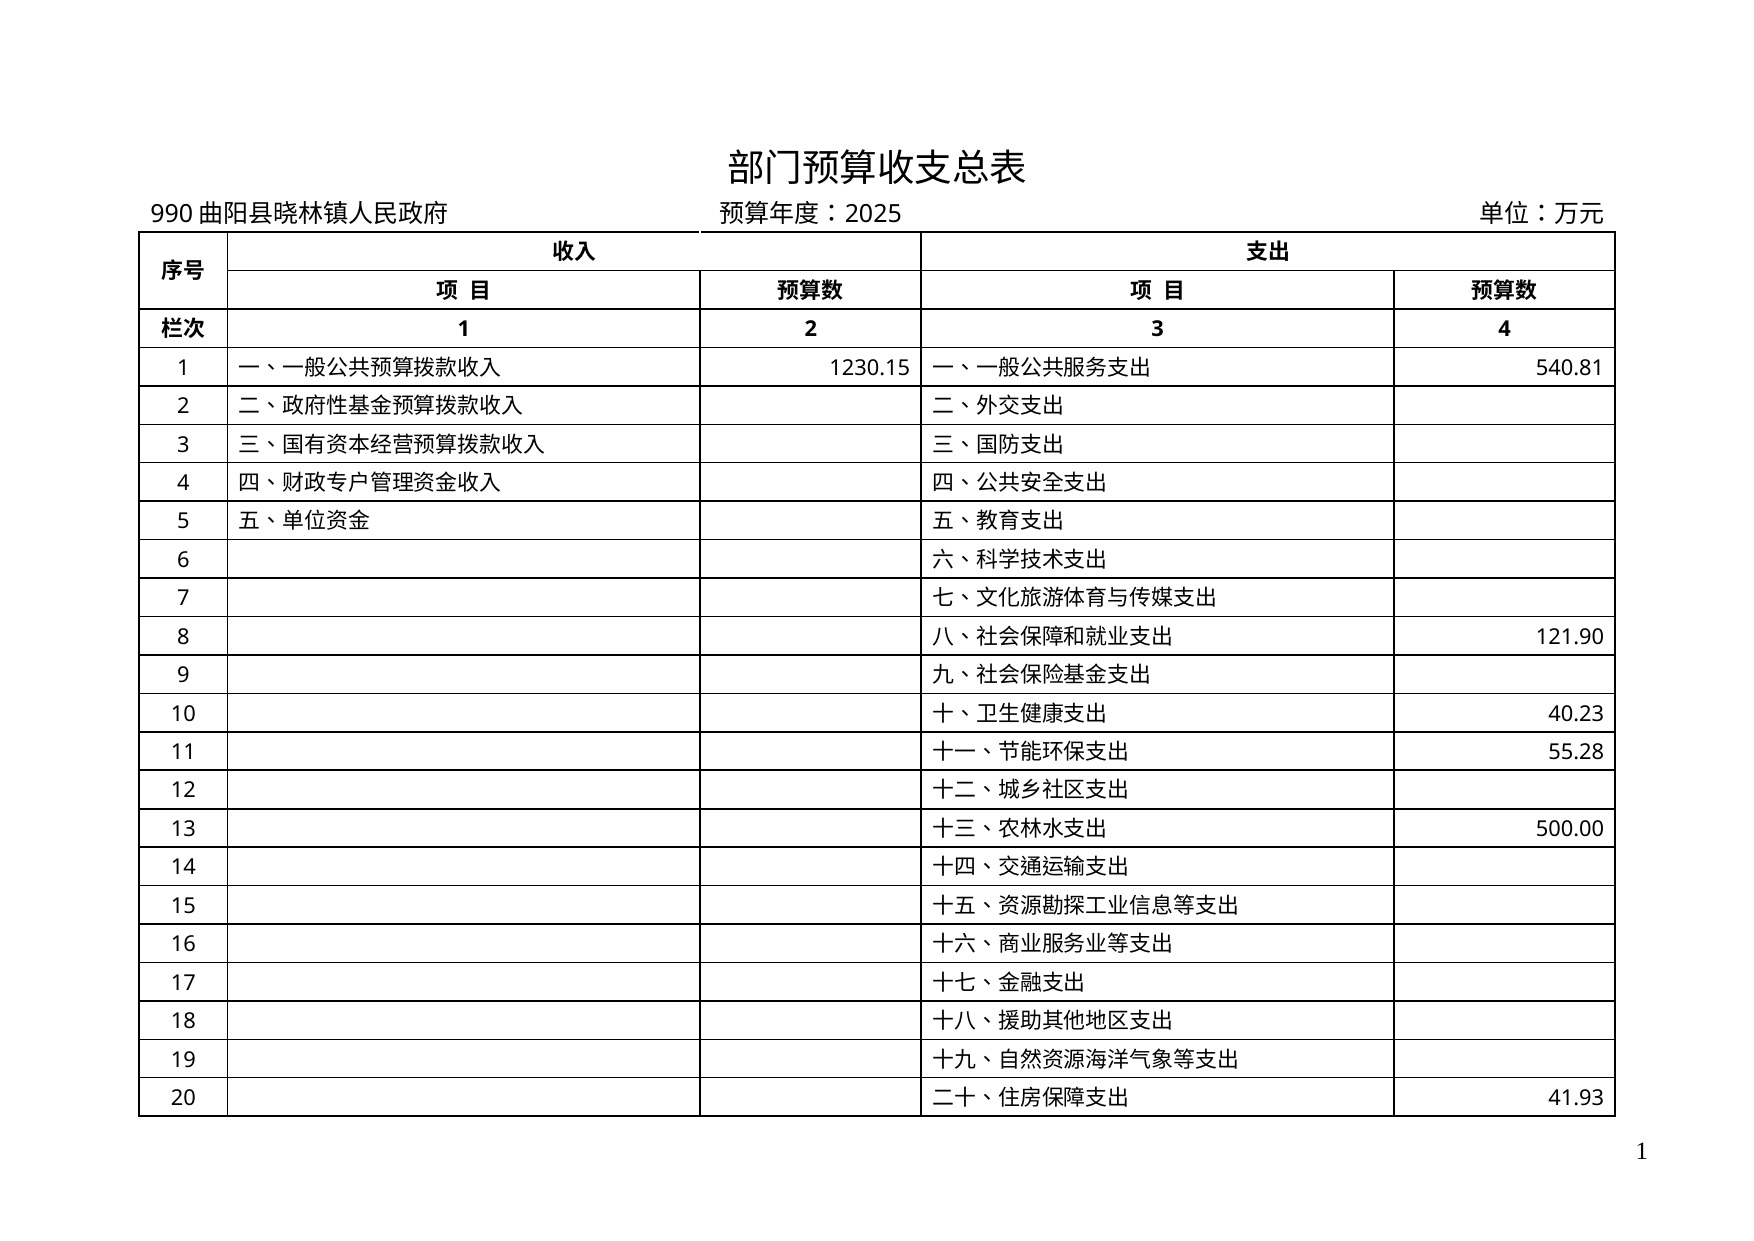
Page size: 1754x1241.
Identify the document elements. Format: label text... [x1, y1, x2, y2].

table_cell 项 目 [922, 271, 1393, 308]
table_cell 十四、交通运输支出 [922, 848, 1393, 885]
table_cell 十、卫生健康支出 [922, 694, 1393, 731]
table_cell 1 [228, 310, 699, 347]
table_cell [1395, 579, 1614, 616]
table_cell 五、单位资金 [228, 502, 699, 539]
table_cell 一、一般公共预算拨款收入 [228, 348, 699, 385]
table_cell 19 [140, 1040, 227, 1077]
table_cell 序号 [140, 233, 227, 308]
table_cell [228, 886, 699, 923]
table_cell [228, 1040, 699, 1077]
table_cell 一、一般公共服务支出 [922, 348, 1393, 385]
table_cell [1395, 925, 1614, 962]
table_cell [228, 810, 699, 846]
table_cell [701, 579, 920, 616]
table_cell [701, 694, 920, 731]
table_cell 四、公共安全支出 [922, 463, 1393, 500]
table_cell 1230.15 [701, 348, 920, 385]
table_cell 预算数 [701, 271, 920, 308]
table_cell 7 [140, 579, 227, 616]
table_cell 六、科学技术支出 [922, 540, 1393, 577]
table_cell [701, 1078, 920, 1115]
table_cell 121.90 [1395, 617, 1614, 654]
table_cell 41.93 [1395, 1078, 1614, 1115]
table_cell 十五、资源勘探工业信息等支出 [922, 886, 1393, 923]
table_cell [228, 963, 699, 1000]
table_cell 十一、节能环保支出 [922, 733, 1393, 769]
table_cell [701, 848, 920, 885]
table_cell [701, 463, 920, 500]
table_cell [701, 1040, 920, 1077]
table_cell [701, 733, 920, 769]
table_cell 15 [140, 886, 227, 923]
table_cell [701, 1002, 920, 1038]
table_cell 二十、住房保障支出 [922, 1078, 1393, 1115]
table_cell [1395, 1002, 1614, 1038]
table_cell 十二、城乡社区支出 [922, 771, 1393, 808]
table_cell [701, 771, 920, 808]
table_cell 十三、农林水支出 [922, 810, 1393, 846]
table_cell [1395, 771, 1614, 808]
table_cell 4 [140, 463, 227, 500]
table_cell [228, 579, 699, 616]
table_header 单位：万元 [922, 195, 1614, 231]
table_cell [701, 925, 920, 962]
table_cell 二、政府性基金预算拨款收入 [228, 387, 699, 423]
table_cell [701, 963, 920, 1000]
table_cell 八、社会保障和就业支出 [922, 617, 1393, 654]
table_cell 十九、自然资源海洋气象等支出 [922, 1040, 1393, 1077]
table_cell [1395, 848, 1614, 885]
table_cell 11 [140, 733, 227, 769]
table_cell 18 [140, 1002, 227, 1038]
table_cell [228, 925, 699, 962]
table_cell [1395, 886, 1614, 923]
table_header 预算年度：2025 [701, 195, 920, 231]
table_cell [228, 656, 699, 692]
table_cell [701, 425, 920, 462]
table_cell 十六、商业服务业等支出 [922, 925, 1393, 962]
table_cell 10 [140, 694, 227, 731]
table_cell 十八、援助其他地区支出 [922, 1002, 1393, 1038]
table_cell [701, 886, 920, 923]
table_cell 预算数 [1395, 271, 1614, 308]
table_cell 2 [701, 310, 920, 347]
table_cell 8 [140, 617, 227, 654]
table_cell [701, 656, 920, 692]
table_cell 三、国有资本经营预算拨款收入 [228, 425, 699, 462]
table_cell 500.00 [1395, 810, 1614, 846]
table_cell 1 [140, 348, 227, 385]
table_cell [228, 771, 699, 808]
table_cell [1395, 425, 1614, 462]
table_cell 12 [140, 771, 227, 808]
table_cell 五、教育支出 [922, 502, 1393, 539]
table_cell [1395, 502, 1614, 539]
table_cell [228, 617, 699, 654]
table_cell 13 [140, 810, 227, 846]
table_cell 二、外交支出 [922, 387, 1393, 423]
text 部门预算收支总表 [106, 142, 1648, 193]
table_cell [701, 810, 920, 846]
table_cell [701, 502, 920, 539]
table_cell 55.28 [1395, 733, 1614, 769]
table_cell [1395, 656, 1614, 692]
table_cell [1395, 463, 1614, 500]
table_cell 16 [140, 925, 227, 962]
table_cell 2 [140, 387, 227, 423]
table_cell 3 [922, 310, 1393, 347]
table_cell [1395, 540, 1614, 577]
table_cell 收入 [228, 233, 920, 270]
table_cell 4 [1395, 310, 1614, 347]
table_cell 20 [140, 1078, 227, 1115]
table_cell [228, 540, 699, 577]
table_cell 9 [140, 656, 227, 692]
table_cell 项 目 [228, 271, 699, 308]
table_cell [228, 694, 699, 731]
table_cell 40.23 [1395, 694, 1614, 731]
table_cell 栏次 [140, 310, 227, 347]
table_cell [228, 733, 699, 769]
table_cell 支出 [922, 233, 1614, 270]
table_cell [1395, 963, 1614, 1000]
table_cell 14 [140, 848, 227, 885]
table_cell 3 [140, 425, 227, 462]
table_cell [228, 1078, 699, 1115]
table_cell 七、文化旅游体育与传媒支出 [922, 579, 1393, 616]
table_cell [228, 848, 699, 885]
table_cell [1395, 387, 1614, 423]
table_cell [701, 387, 920, 423]
table_cell [701, 617, 920, 654]
table_header 990曲阳县晓林镇人民政府 [140, 195, 699, 231]
table_cell 6 [140, 540, 227, 577]
table_cell [701, 540, 920, 577]
table_cell 四、财政专户管理资金收入 [228, 463, 699, 500]
table_cell 5 [140, 502, 227, 539]
table_cell 17 [140, 963, 227, 1000]
table_cell 三、国防支出 [922, 425, 1393, 462]
table_cell 540.81 [1395, 348, 1614, 385]
table_cell [228, 1002, 699, 1038]
table_cell 九、社会保险基金支出 [922, 656, 1393, 692]
table_cell [1395, 1040, 1614, 1077]
table_cell 十七、金融支出 [922, 963, 1393, 1000]
